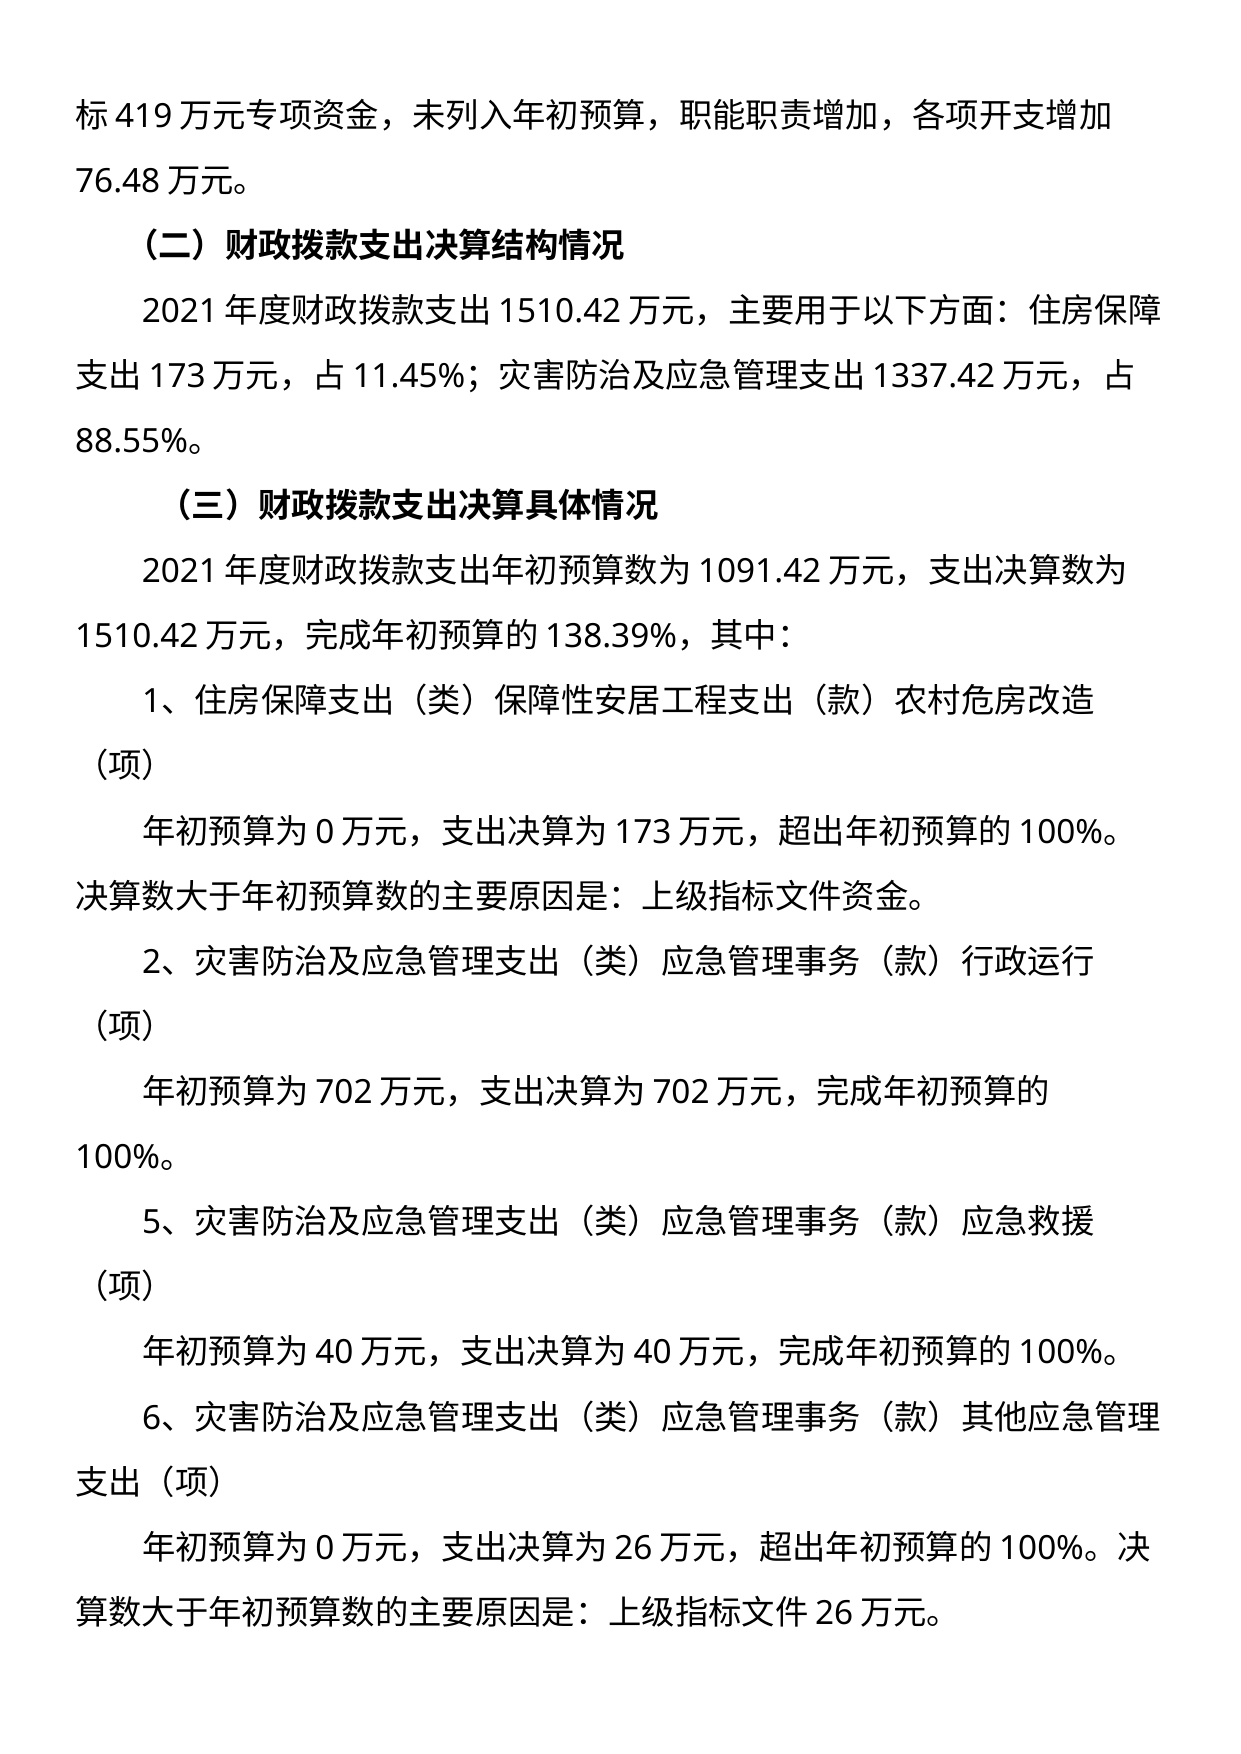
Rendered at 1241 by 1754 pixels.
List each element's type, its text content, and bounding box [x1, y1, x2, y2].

text 2、灾害防治及应急管理支出（类）应急管理事务（款）行政运行（项） [75, 926, 1165, 1056]
text 5、灾害防治及应急管理支出（类）应急管理事务（款）应急救援（项） [75, 1187, 1165, 1317]
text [75, 81, 1165, 211]
text 6、灾害防治及应急管理支出（类）应急管理事务（款）其他应急管理支出（项） [75, 1382, 1165, 1512]
text （二）财政拨款支出决算结构情况 [75, 211, 1165, 276]
text 年初预算为0万元，支出决算为26万元，超出年初预算的100%。决算数大于年初预算数的主要原因是：上级指标文件26万元。 [75, 1512, 1165, 1642]
text 1、住房保障支出（类）保障性安居工程支出（款）农村危房改造（项） [75, 666, 1165, 796]
text 年初预算为0万元，支出决算为173万元，超出年初预算的100%。决算数大于年初预算数的主要原因是：上级指标文件资金。 [75, 796, 1165, 926]
text 年初预算为40万元，支出决算为40万元，完成年初预算的100%。 [75, 1317, 1165, 1382]
text （三）财政拨款支出决算具体情况 [75, 471, 1165, 536]
text 2021年度财政拨款支出1510.42万元，主要用于以下方面：住房保障支出173万元，占11.45%；灾害防治及应急管理支出1337.42万元，占88.55%。 [75, 276, 1165, 471]
text 年初预算为702万元，支出决算为702万元，完成年初预算的100%。 [75, 1057, 1165, 1187]
text 2021年度财政拨款支出年初预算数为1091.42万元，支出决算数为1510.42万元，完成年初预算的138.39%，其中： [75, 536, 1165, 666]
